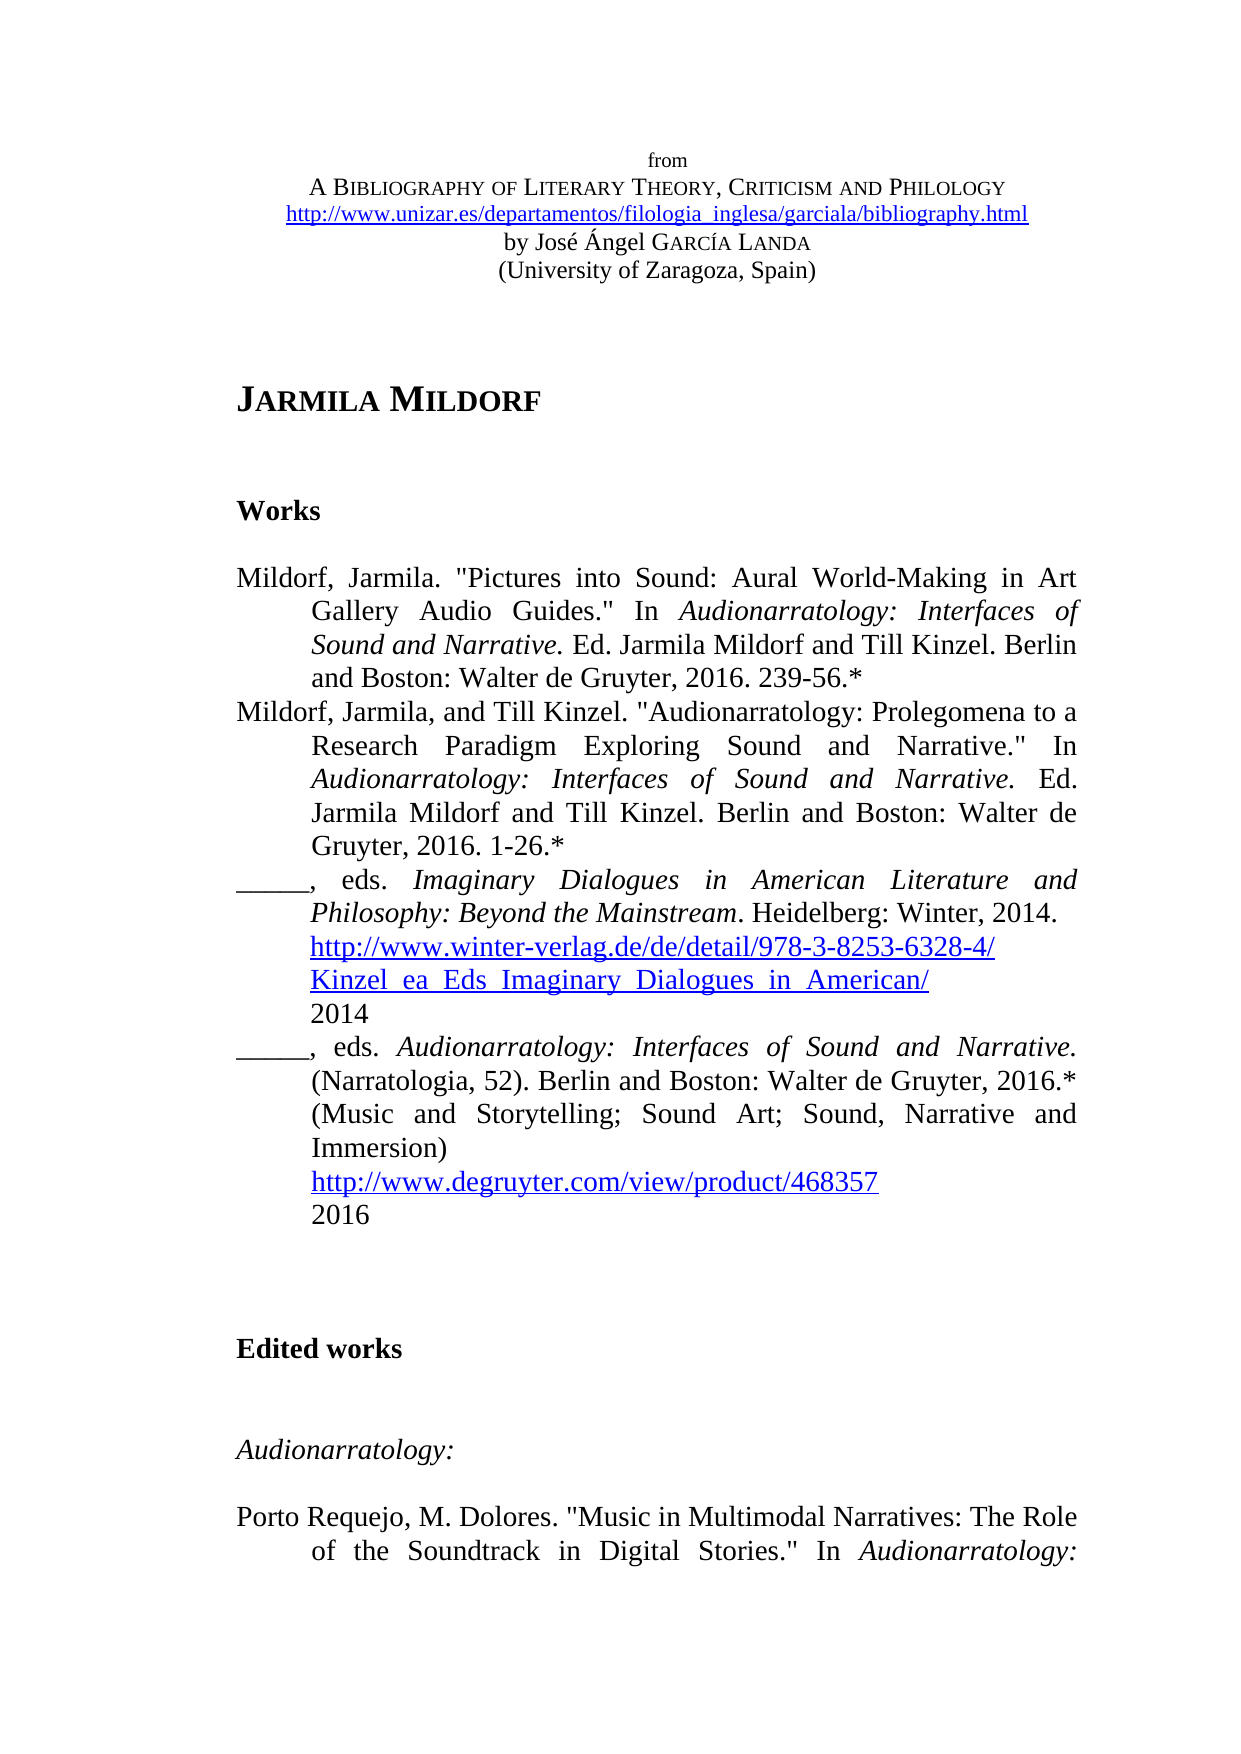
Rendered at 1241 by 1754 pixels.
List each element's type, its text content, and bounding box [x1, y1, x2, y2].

text Works [236, 493, 1078, 526]
subtitle Jarmila Mildorf [236, 376, 1078, 419]
text from [236, 148, 1078, 172]
text A Bibliography of Literary Theory, Criticism and Philology [236, 172, 1078, 200]
text Mildorf, Jarmila, and Till Kinzel. "Audionarratology: Prolegomena to a Research Paradigm Exploring Sound and Narrative." In Audionarratology: Interfaces of Sound and Narrative. Ed. Jarmila Mildorf and Till Kinzel. Berlin and Boston: Walter de Gruyter, 2016. 1-26.* [236, 694, 1078, 862]
text 2016 [236, 1197, 1078, 1231]
text _____, eds. Audionarratology: Interfaces of Sound and Narrative. (Narratologia, 52). Berlin and Boston: Walter de Gruyter, 2016.* (Music and Storytelling; Sound Art; Sound, Narrative and Immersion) [236, 1029, 1078, 1164]
text Audionarratology: [236, 1432, 1078, 1466]
text Edited works [236, 1331, 1078, 1365]
text Mildorf, Jarmila. "Pictures into Sound: Aural World-Making in Art Gallery Audio Guides." In Audionarratology: Interfaces of Sound and Narrative. Ed. Jarmila Mildorf and Till Kinzel. Berlin and Boston: Walter de Gruyter, 2016. 239-56.* [236, 560, 1078, 694]
text http://www.degruyter.com/view/product/468357 [236, 1164, 1078, 1197]
text http://www.unizar.es/departamentos/filologia_inglesa/garciala/bibliography.html [236, 200, 1078, 227]
text by José Ángel García Landa [236, 227, 1078, 256]
text 2014 [236, 996, 1078, 1029]
text http://www.winter-verlag.de/de/detail/978-3-8253-6328-4/Kinzel_ea_Eds_Imaginary_Dialogues_in_American/ [310, 929, 1078, 996]
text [236, 1499, 1078, 1566]
text _____, eds. Imaginary Dialogues in American Literature and Philosophy: Beyond the Mainstream. Heidelberg: Winter, 2014. [236, 862, 1078, 929]
text (University of Zaragoza, Spain) [236, 256, 1078, 284]
